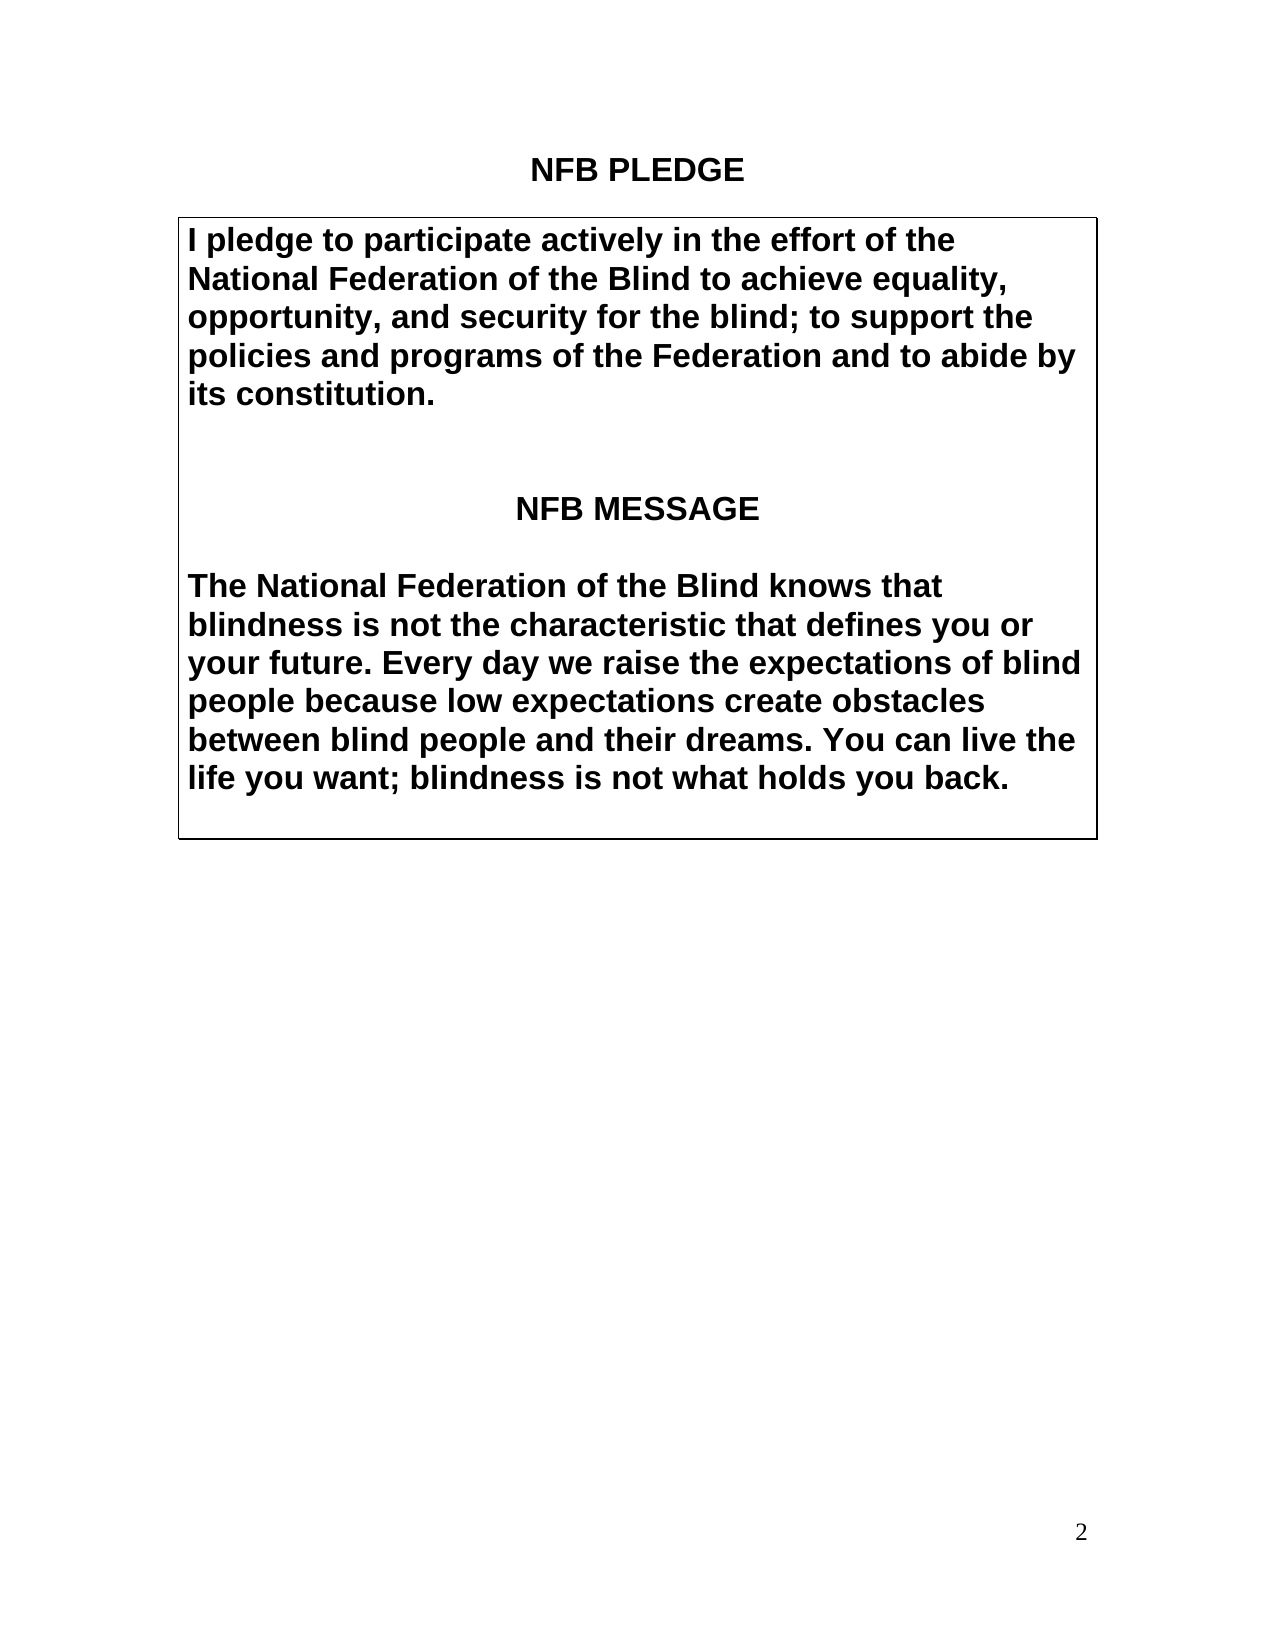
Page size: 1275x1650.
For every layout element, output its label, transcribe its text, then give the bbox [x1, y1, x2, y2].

text NFB PLEDGE [187, 150, 1087, 188]
text The National Federation of the Blind knows that blindness is not the characteristic that defines you or your future. Every day we raise the expectations of blind people because low expectations create obstacles between blind people and their dreams. You can live the life you want; blindness is not what holds you back. [187, 566, 1087, 797]
text NFB MESSAGE [187, 489, 1087, 528]
text I pledge to participate actively in the effort of the National Federation of the Blind to achieve equality, opportunity, and security for the blind; to support the policies and programs of the Federation and to abide by its constitution. [179, 218, 1096, 412]
